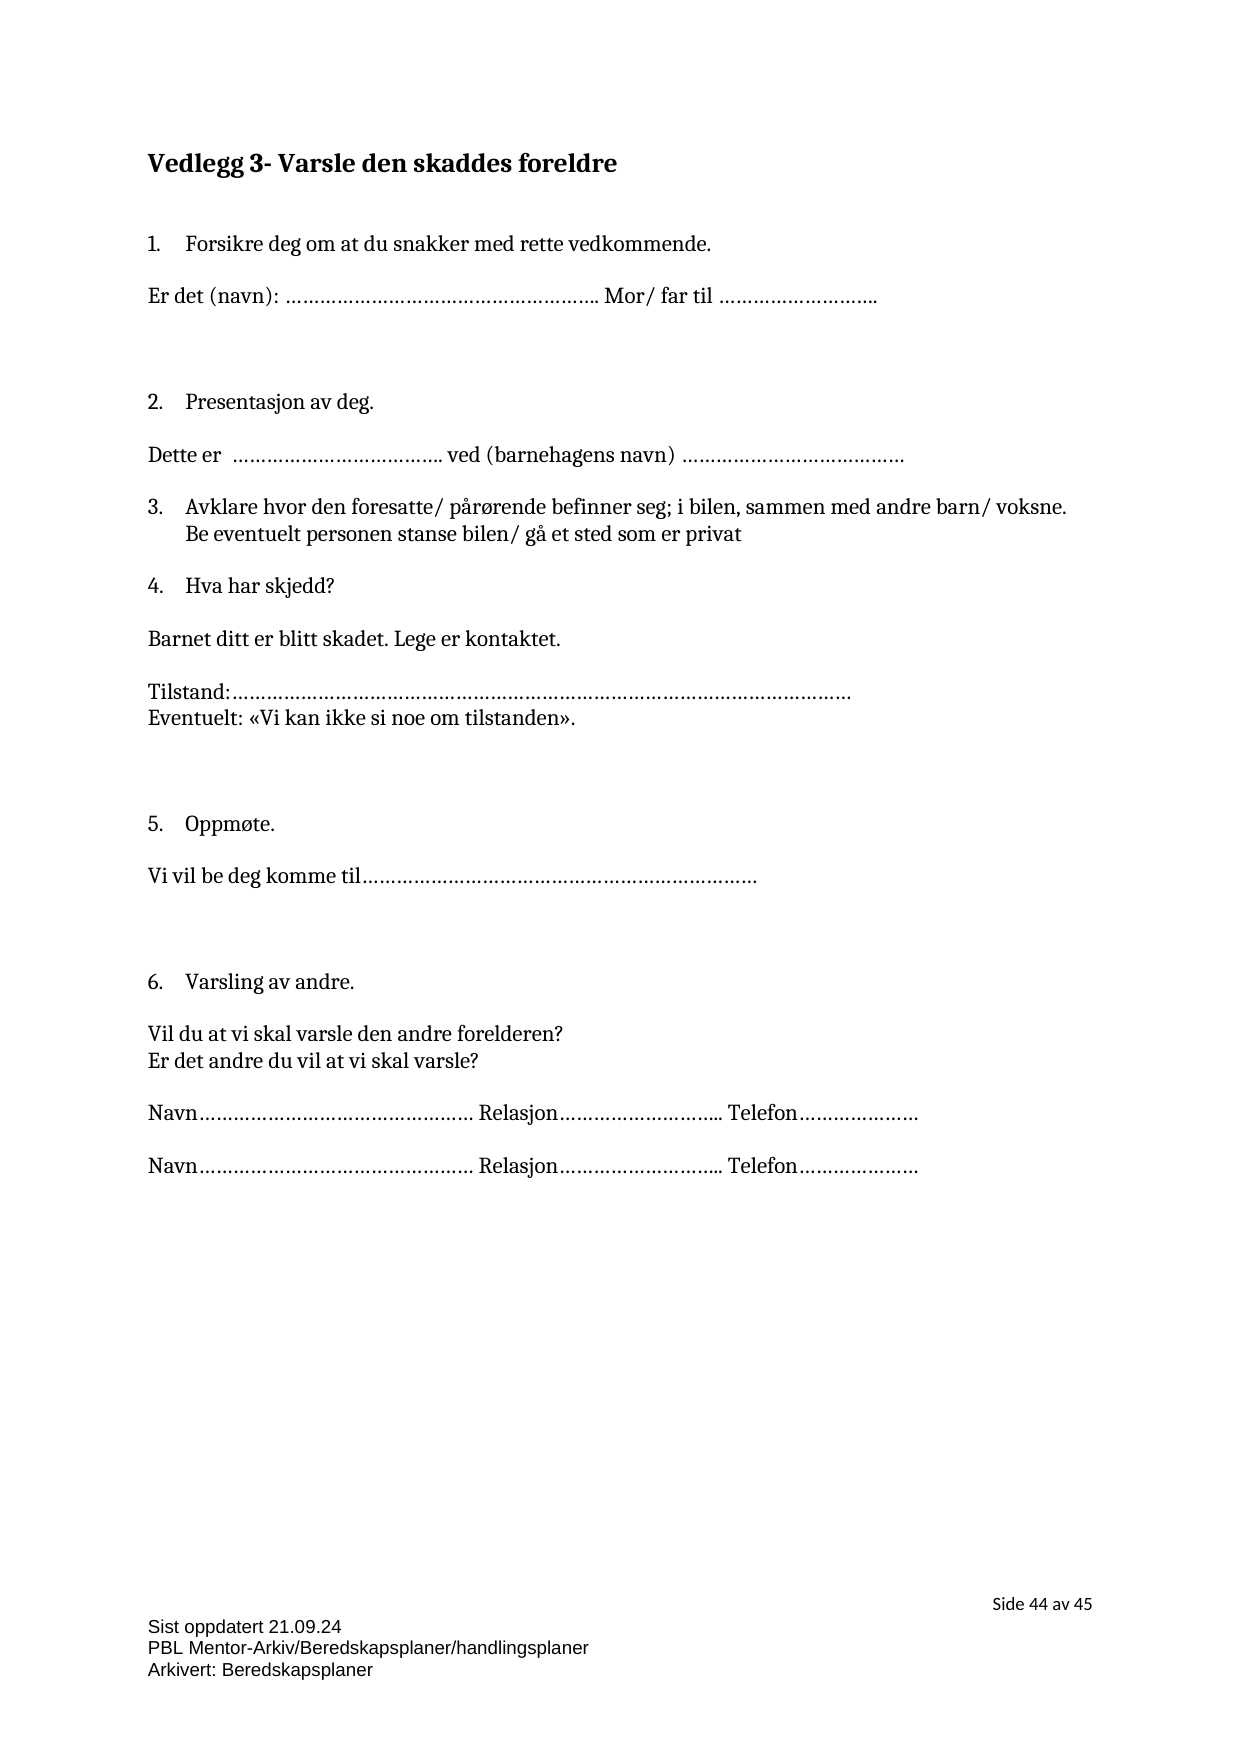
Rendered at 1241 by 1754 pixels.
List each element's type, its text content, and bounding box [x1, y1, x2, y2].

text Dette er ………………………………. ved (barnehagens navn) ………………………………… [148, 441, 1093, 468]
text Barnet ditt er blitt skadet. Lege er kontaktet. [148, 626, 1093, 652]
list Presentasjon av deg. [148, 389, 1093, 415]
list Hva har skjedd? [148, 573, 1093, 599]
list Forsikre deg om at du snakker med rette vedkommende. [148, 231, 1093, 257]
text Vi vil be deg komme til…………………………………………………………… [148, 863, 1093, 889]
list Oppmøte. [148, 810, 1093, 837]
text Tilstand:……………………………………………………………………………………………… [148, 678, 1093, 705]
text Er det (navn): ………………………………………………. Mor/ far til ………………………. [148, 283, 1093, 309]
text Navn………………………………………… Relasjon……………………….. Telefon………………… [148, 1100, 1093, 1127]
text Navn………………………………………… Relasjon……………………….. Telefon………………… [148, 1153, 1093, 1179]
list Avklare hvor den foresatte/ pårørende befinner seg; i bilen, sammen med andre barn/ voksne. Be eventuelt personen stanse bilen/ gå et sted som er privat [148, 494, 1093, 547]
text Eventuelt: «Vi kan ikke si noe om tilstanden». [148, 705, 1093, 731]
text Er det andre du vil at vi skal varsle? [148, 1047, 1093, 1074]
text Vil du at vi skal varsle den andre forelderen? [148, 1021, 1093, 1047]
text Vedlegg 3- Varsle den skaddes foreldre [148, 148, 1093, 179]
list Varsling av andre. [148, 968, 1093, 995]
